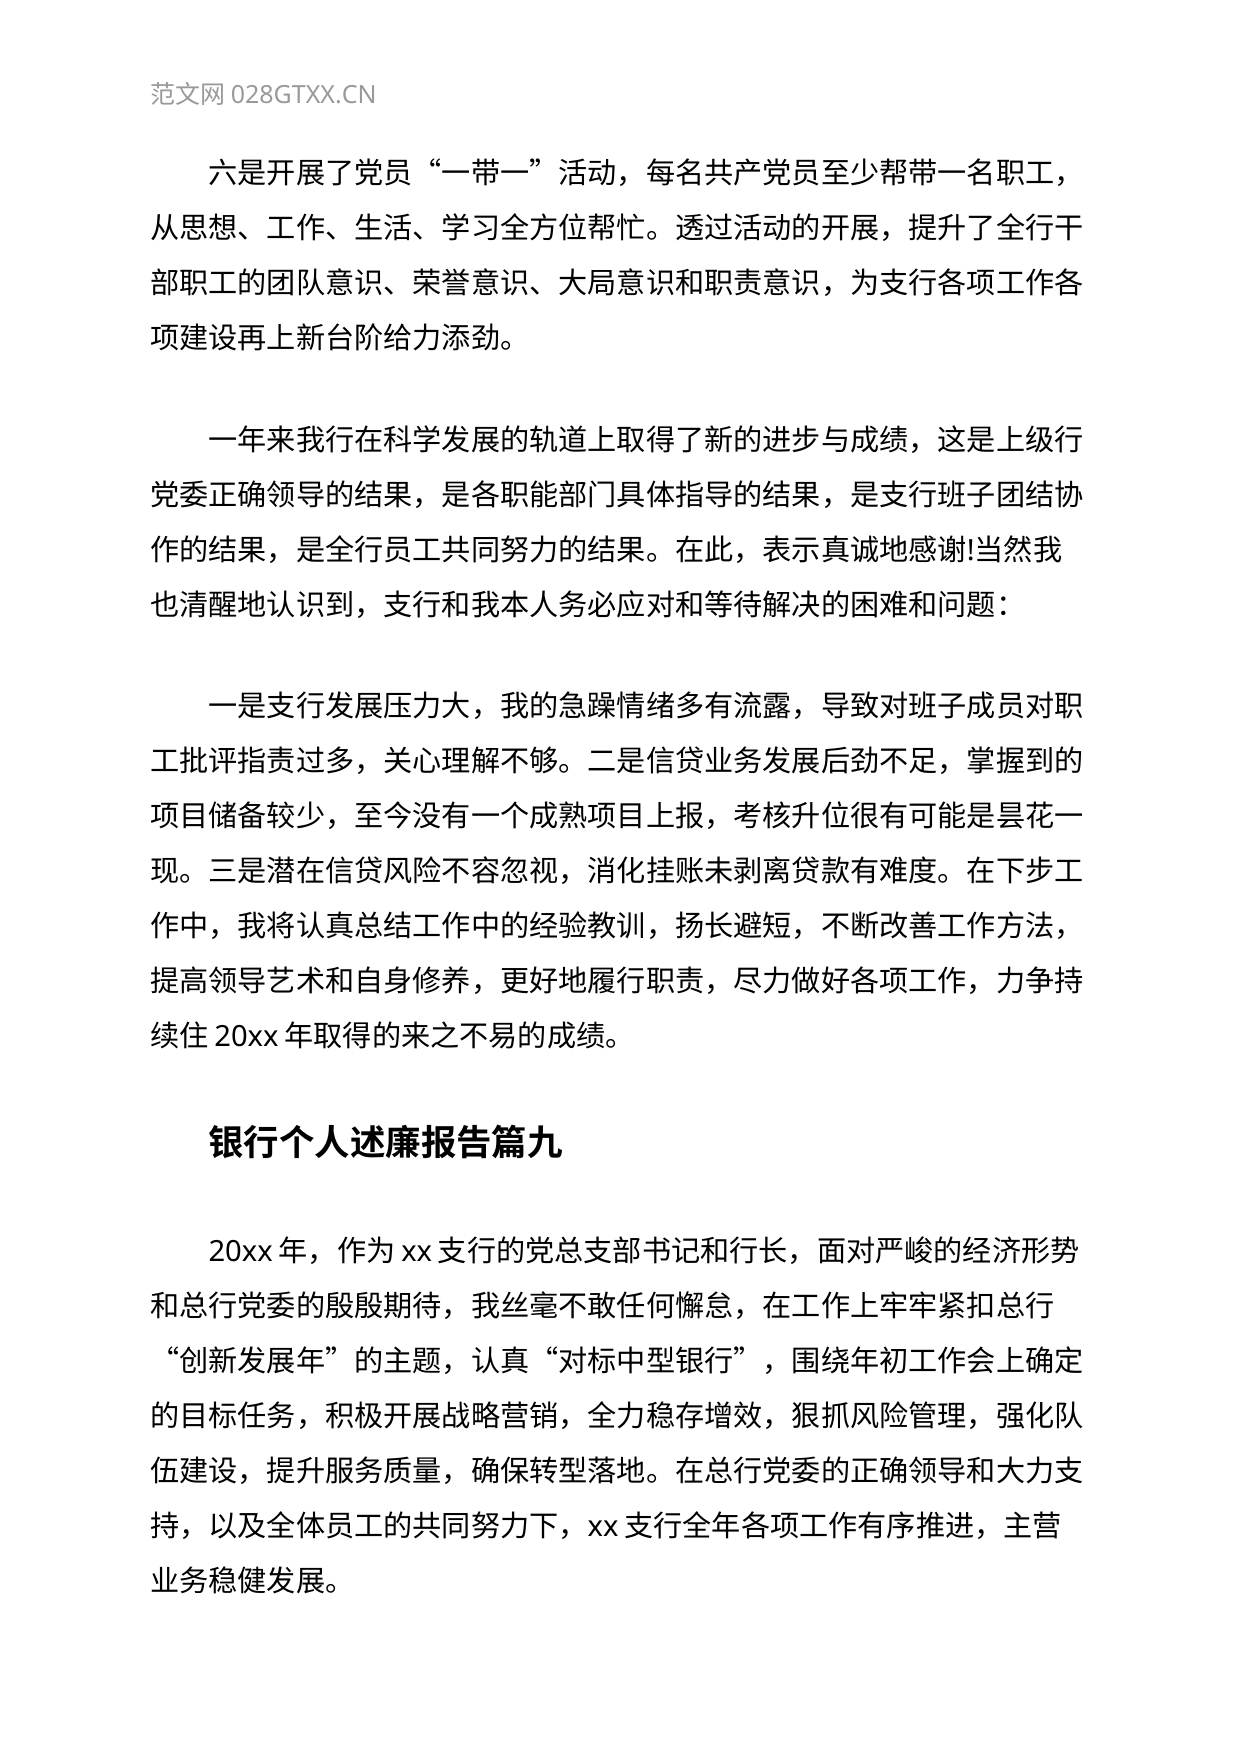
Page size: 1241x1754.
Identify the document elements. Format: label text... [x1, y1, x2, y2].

text 一是支行发展压力大，我的急躁情绪多有流露，导致对班子成员对职工批评指责过多，关心理解不够。二是信贷业务发展后劲不足，掌握到的项目储备较少，至今没有一个成熟项目上报，考核升位很有可能是昙花一现。三是潜在信贷风险不容忽视，消化挂账未剥离贷款有难度。在下步工作中，我将认真总结工作中的经验教训，扬长避短，不断改善工作方法，提高领导艺术和自身修养，更好地履行职责，尽力做好各项工作，力争持续住20xx年取得的来之不易的成绩。 [150, 683, 1090, 1055]
text 银行个人述廉报告篇九 [150, 1114, 1090, 1166]
text 20xx年，作为xx支行的党总支部书记和行长，面对严峻的经济形势和总行党委的殷殷期待，我丝毫不敢任何懈怠，在工作上牢牢紧扣总行“创新发展年”的主题，认真“对标中型银行”，围绕年初工作会上确定的目标任务，积极开展战略营销，全力稳存增效，狠抓风险管理，强化队伍建设，提升服务质量，确保转型落地。在总行党委的正确领导和大力支持，以及全体员工的共同努力下，xx支行全年各项工作有序推进，主营业务稳健发展。 [150, 1228, 1090, 1600]
text 一年来我行在科学发展的轨道上取得了新的进步与成绩，这是上级行党委正确领导的结果，是各职能部门具体指导的结果，是支行班子团结协作的结果，是全行员工共同努力的结果。在此，表示真诚地感谢!当然我也清醒地认识到，支行和我本人务必应对和等待解决的困难和问题： [150, 416, 1090, 623]
text 六是开展了党员“一带一”活动，每名共产党员至少帮带一名职工，从思想、工作、生活、学习全方位帮忙。透过活动的开展，提升了全行干部职工的团队意识、荣誉意识、大局意识和职责意识，为支行各项工作各项建设再上新台阶给力添劲。 [150, 150, 1090, 357]
